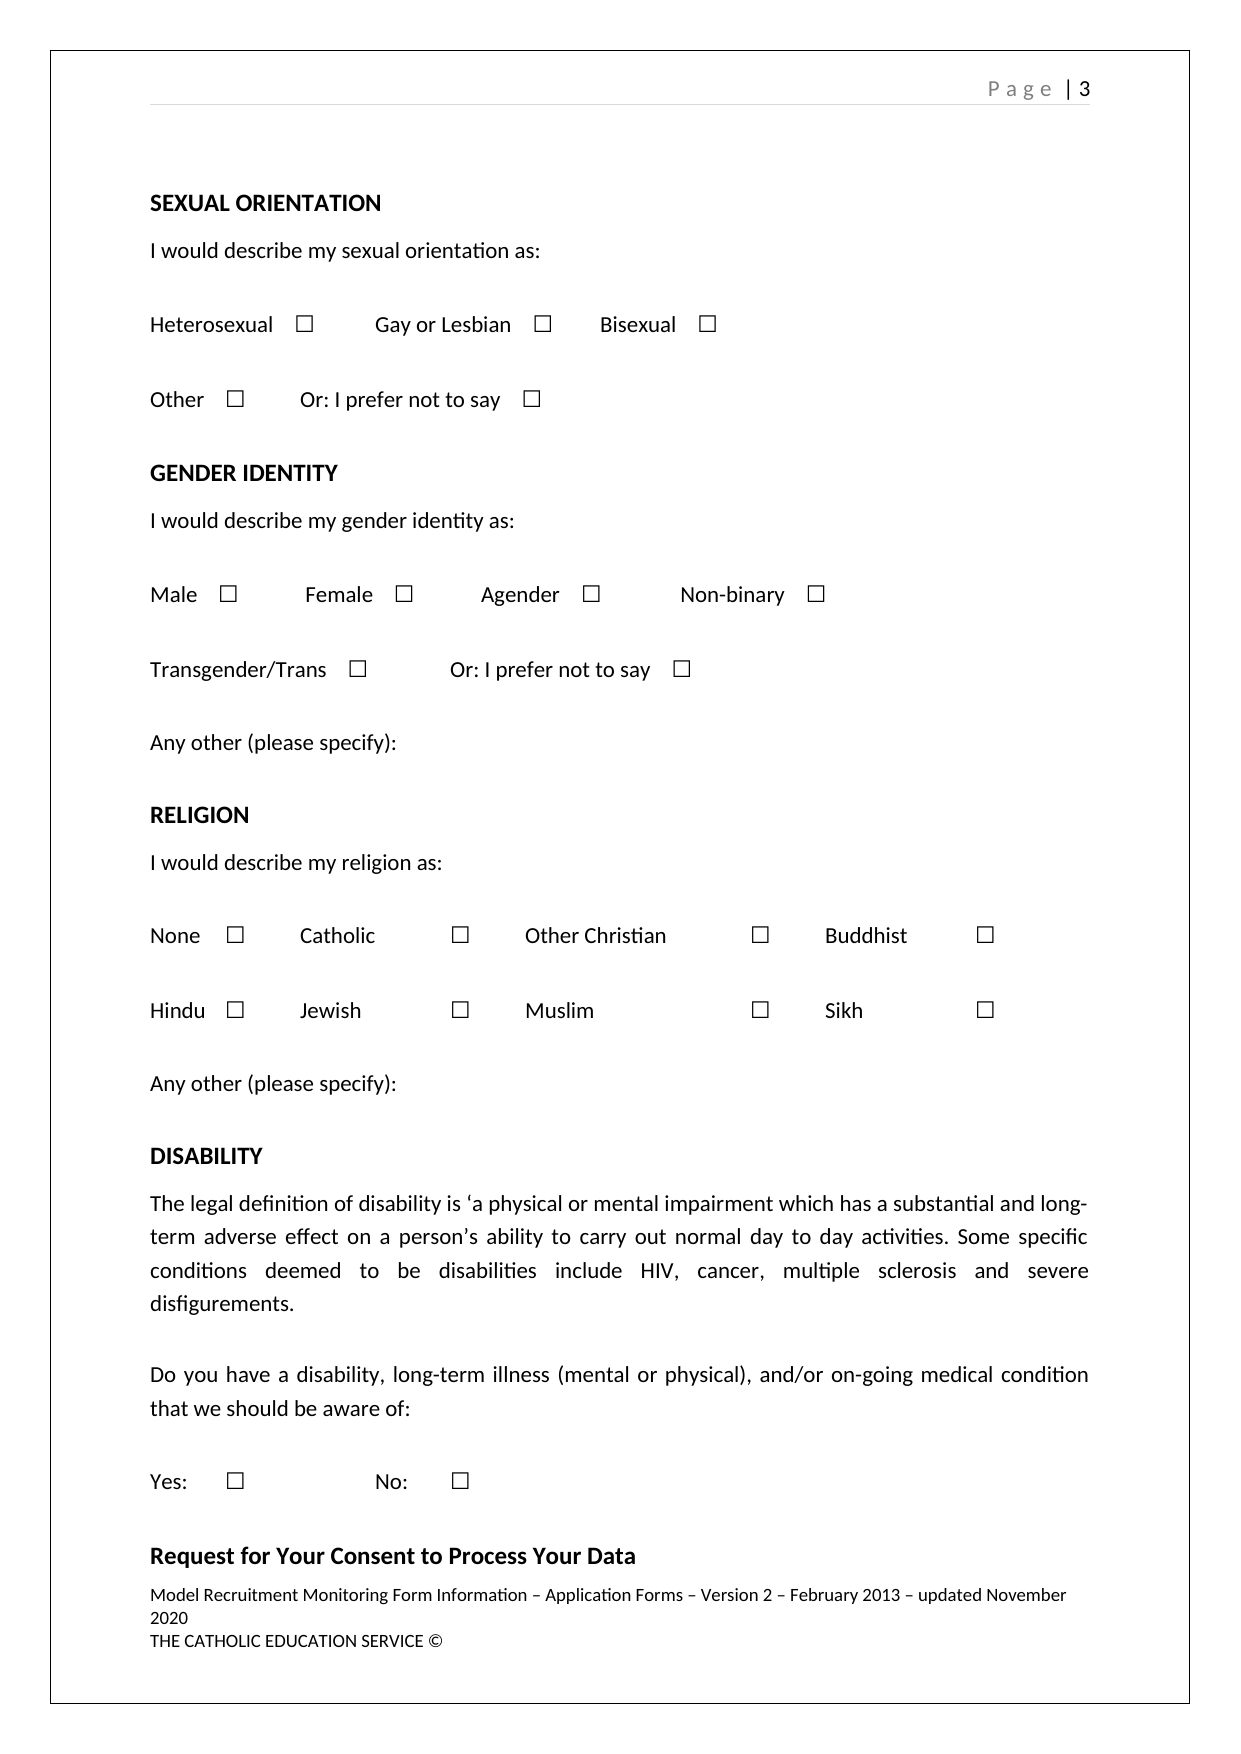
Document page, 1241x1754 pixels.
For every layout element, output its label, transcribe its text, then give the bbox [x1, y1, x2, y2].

subtitle Gender Identity [150, 458, 1090, 488]
text None Catholic Other Christian Buddhist [150, 919, 1090, 950]
title DISABILITY [150, 1140, 1090, 1170]
text Transgender/Trans Or: I prefer not to say [150, 653, 1090, 684]
text Male Female Agender Non-binary [150, 578, 1090, 609]
text Other Or: I prefer not to say [150, 383, 1090, 414]
text Any other (please specify): [150, 728, 1090, 756]
text Yes: No: [150, 1465, 1090, 1496]
text Hindu Jewish Muslim Sikh [150, 994, 1090, 1025]
text Do you have a disability, long-term illness (mental or physical), and/or on-going medical condition that we should be aware of: [150, 1361, 1090, 1422]
text I would describe my gender identity as: [150, 507, 1090, 535]
text The legal definition of disability is ‘a physical or mental impairment which has a substantial and long-term adverse effect on a person’s ability to carry out normal day to day activities. Some specific conditions deemed to be disabilities include HIV, cancer, multiple sclerosis and severe disfigurements. [150, 1189, 1090, 1318]
subtitle RELIGION [150, 799, 1090, 829]
text I would describe my sexual orientation as: [150, 237, 1090, 264]
text Any other (please specify): [150, 1069, 1090, 1097]
text I would describe my religion as: [150, 848, 1090, 876]
text Request for Your Consent to Process Your Data [150, 1540, 1090, 1571]
text Heterosexual Gay or Lesbian Bisexual [150, 308, 1090, 339]
subtitle SexUAL ORIENTATION [150, 187, 1090, 218]
